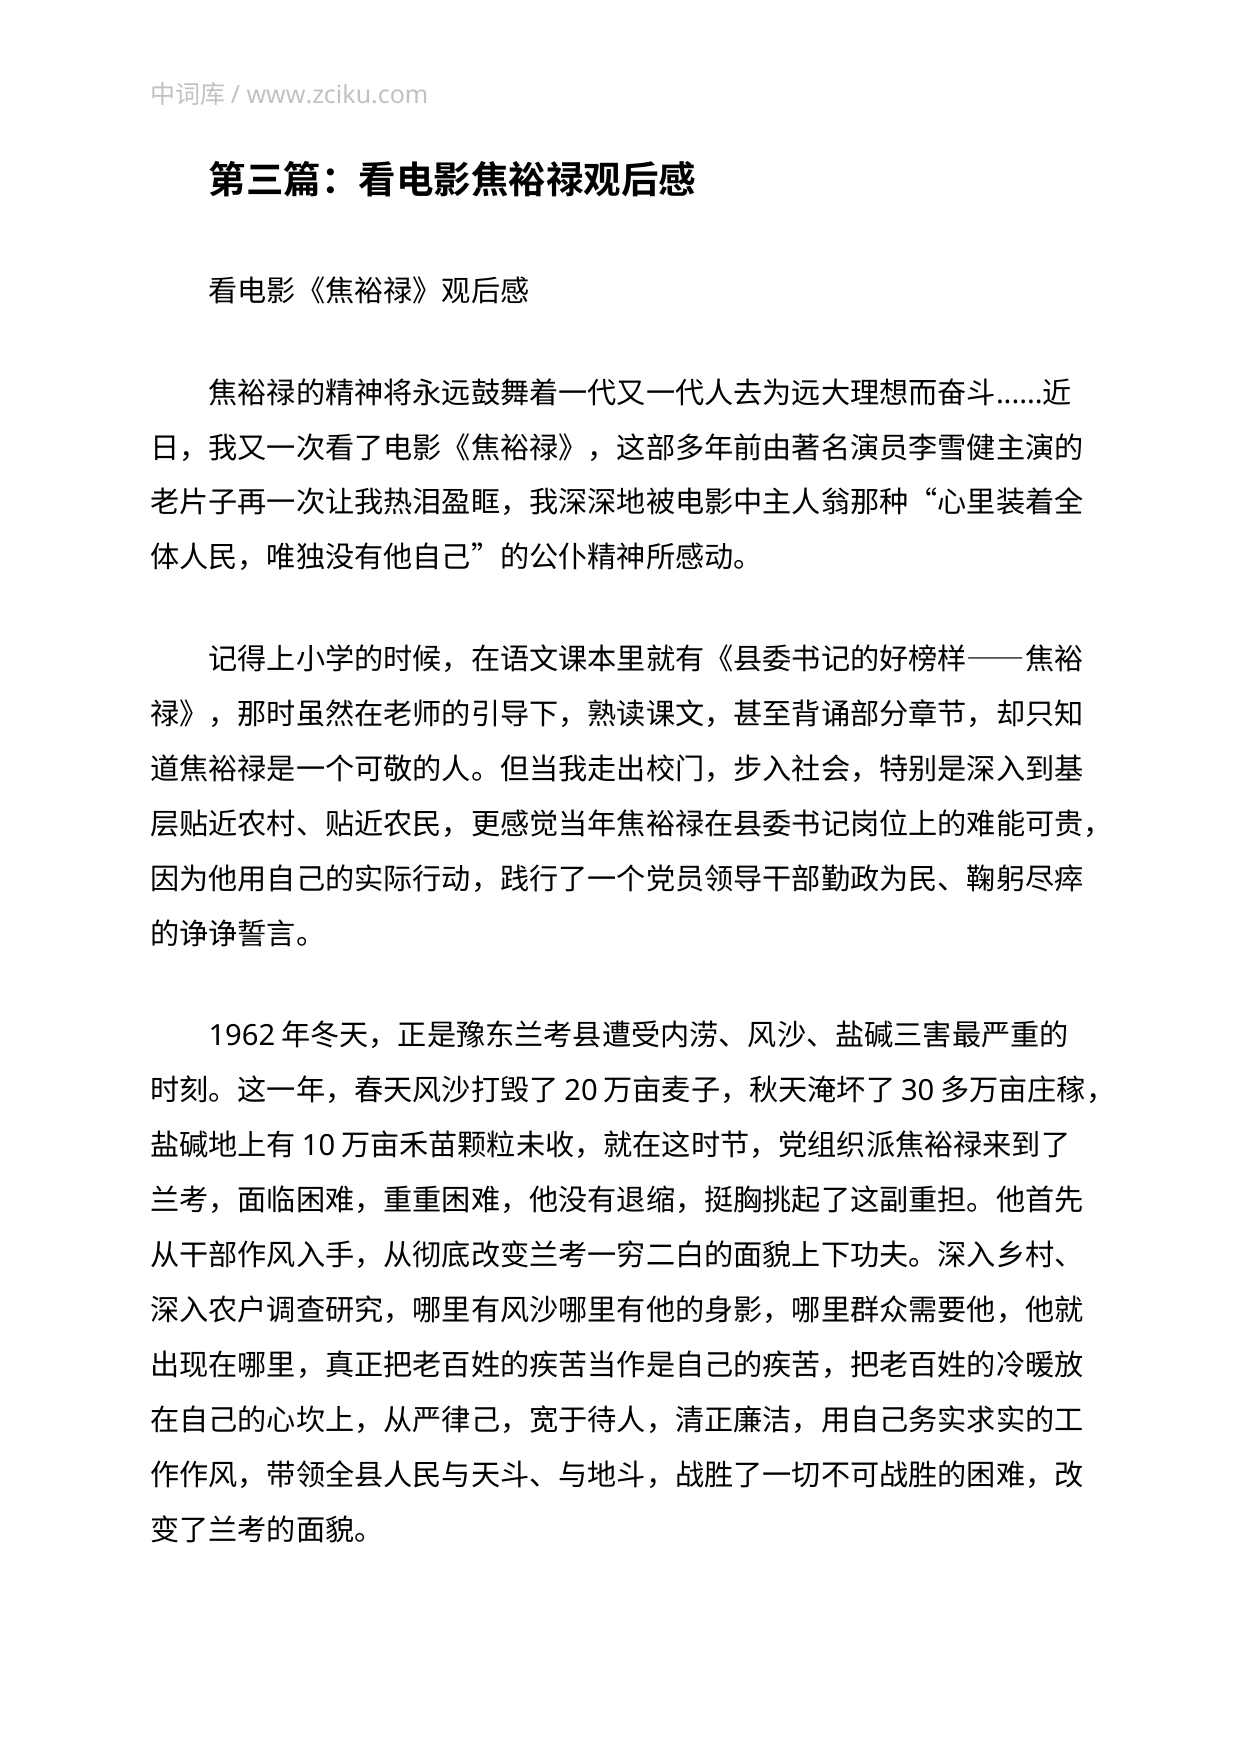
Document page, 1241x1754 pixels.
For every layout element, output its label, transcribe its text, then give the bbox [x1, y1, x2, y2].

text 焦裕禄的精神将永远鼓舞着一代又一代人去为远大理想而奋斗......近日，我又一次看了电影《焦裕禄》，这部多年前由著名演员李雪健主演的老片子再一次让我热泪盈眶，我深深地被电影中主人翁那种“心里装着全体人民，唯独没有他自己”的公仆精神所感动。 [150, 369, 1090, 576]
text 第三篇：看电影焦裕禄观后感 [150, 150, 1090, 204]
text 1962年冬天，正是豫东兰考县遭受内涝、风沙、盐碱三害最严重的时刻。这一年，春天风沙打毁了20万亩麦子，秋天淹坏了30多万亩庄稼，盐碱地上有10万亩禾苗颗粒未收，就在这时节，党组织派焦裕禄来到了兰考，面临困难，重重困难，他没有退缩，挺胸挑起了这副重担。他首先从干部作风入手，从彻底改变兰考一穷二白的面貌上下功夫。深入乡村、深入农户调查研究，哪里有风沙哪里有他的身影，哪里群众需要他，他就出现在哪里，真正把老百姓的疾苦当作是自己的疾苦，把老百姓的冷暖放在自己的心坎上，从严律己，宽于待人，清正廉洁，用自己务实求实的工作作风，带领全县人民与天斗、与地斗，战胜了一切不可战胜的困难，改变了兰考的面貌。 [150, 1012, 1090, 1549]
text 记得上小学的时候，在语文课本里就有《县委书记的好榜样——焦裕禄》，那时虽然在老师的引导下，熟读课文，甚至背诵部分章节，却只知道焦裕禄是一个可敬的人。但当我走出校门，步入社会，特别是深入到基层贴近农村、贴近农民，更感觉当年焦裕禄在县委书记岗位上的难能可贵，因为他用自己的实际行动，践行了一个党员领导干部勤政为民、鞠躬尽瘁的诤诤誓言。 [150, 636, 1090, 952]
text 看电影《焦裕禄》观后感 [150, 267, 1090, 310]
